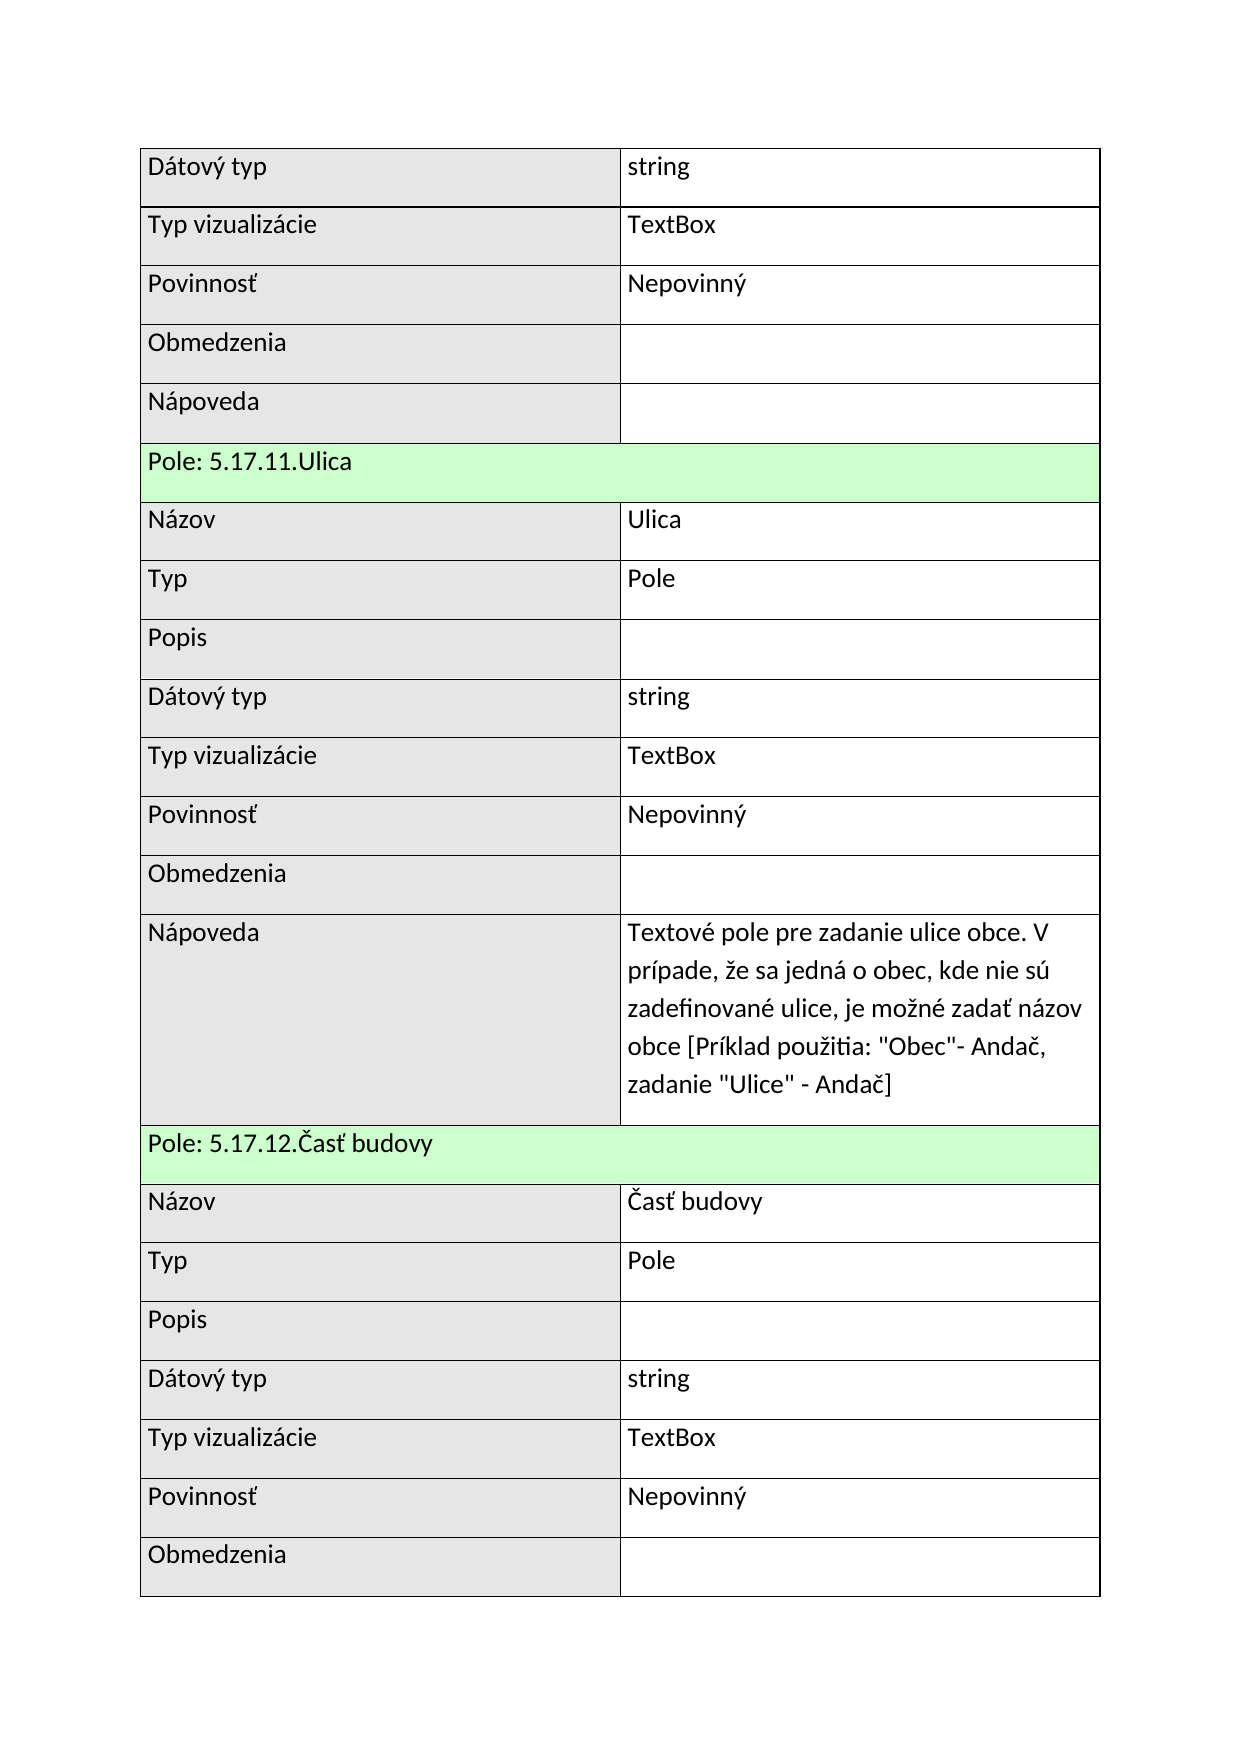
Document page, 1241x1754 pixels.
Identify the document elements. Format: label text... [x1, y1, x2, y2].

table_cell string [621, 1361, 1099, 1419]
table_cell Pole [621, 1243, 1099, 1301]
table_cell Povinnosť [141, 266, 620, 324]
table_cell Typ vizualizácie [141, 1420, 620, 1478]
table_cell Nápoveda [141, 915, 620, 1125]
table_cell string [621, 680, 1099, 737]
table_cell Názov [141, 503, 620, 560]
table_cell [621, 620, 1099, 678]
table_cell TextBox [621, 1420, 1099, 1478]
table_cell TextBox [621, 208, 1099, 265]
table_cell Nepovinný [621, 797, 1099, 855]
table_cell Dátový typ [141, 1361, 620, 1419]
table_cell TextBox [621, 738, 1099, 796]
table_cell Popis [141, 620, 620, 678]
table_cell string [621, 149, 1099, 206]
table_cell Časť budovy [621, 1185, 1099, 1242]
table_cell Nápoveda [141, 384, 620, 443]
table_cell Pole: 5.17.11.Ulica [141, 444, 1099, 502]
table_cell [621, 1538, 1099, 1596]
table_cell Nepovinný [621, 1479, 1099, 1537]
table_cell Typ [141, 1243, 620, 1301]
table_cell Ulica [621, 503, 1099, 560]
table_cell [621, 1302, 1099, 1360]
table_cell Typ vizualizácie [141, 208, 620, 265]
table_cell Pole: 5.17.12.Časť budovy [141, 1126, 1099, 1183]
table_cell [621, 384, 1099, 443]
table_cell Typ vizualizácie [141, 738, 620, 796]
table_cell Obmedzenia [141, 856, 620, 914]
table_cell Dátový typ [141, 149, 620, 206]
table_cell Obmedzenia [141, 1538, 620, 1596]
table_cell Textové pole pre zadanie ulice obce. V prípade, že sa jedná o obec, kde nie sú zadefinované ulice, je možné zadať názov obce [Príklad použitia: "Obec"- Andač, zadanie "Ulice" - Andač] [621, 915, 1099, 1125]
table_cell Dátový typ [141, 680, 620, 737]
table_cell Popis [141, 1302, 620, 1360]
table_cell Obmedzenia [141, 325, 620, 383]
table_cell Povinnosť [141, 1479, 620, 1537]
table_cell Typ [141, 561, 620, 619]
table_cell Názov [141, 1185, 620, 1242]
table_cell [621, 325, 1099, 383]
table_cell Povinnosť [141, 797, 620, 855]
table_cell Pole [621, 561, 1099, 619]
table_cell Nepovinný [621, 266, 1099, 324]
table_cell [621, 856, 1099, 914]
